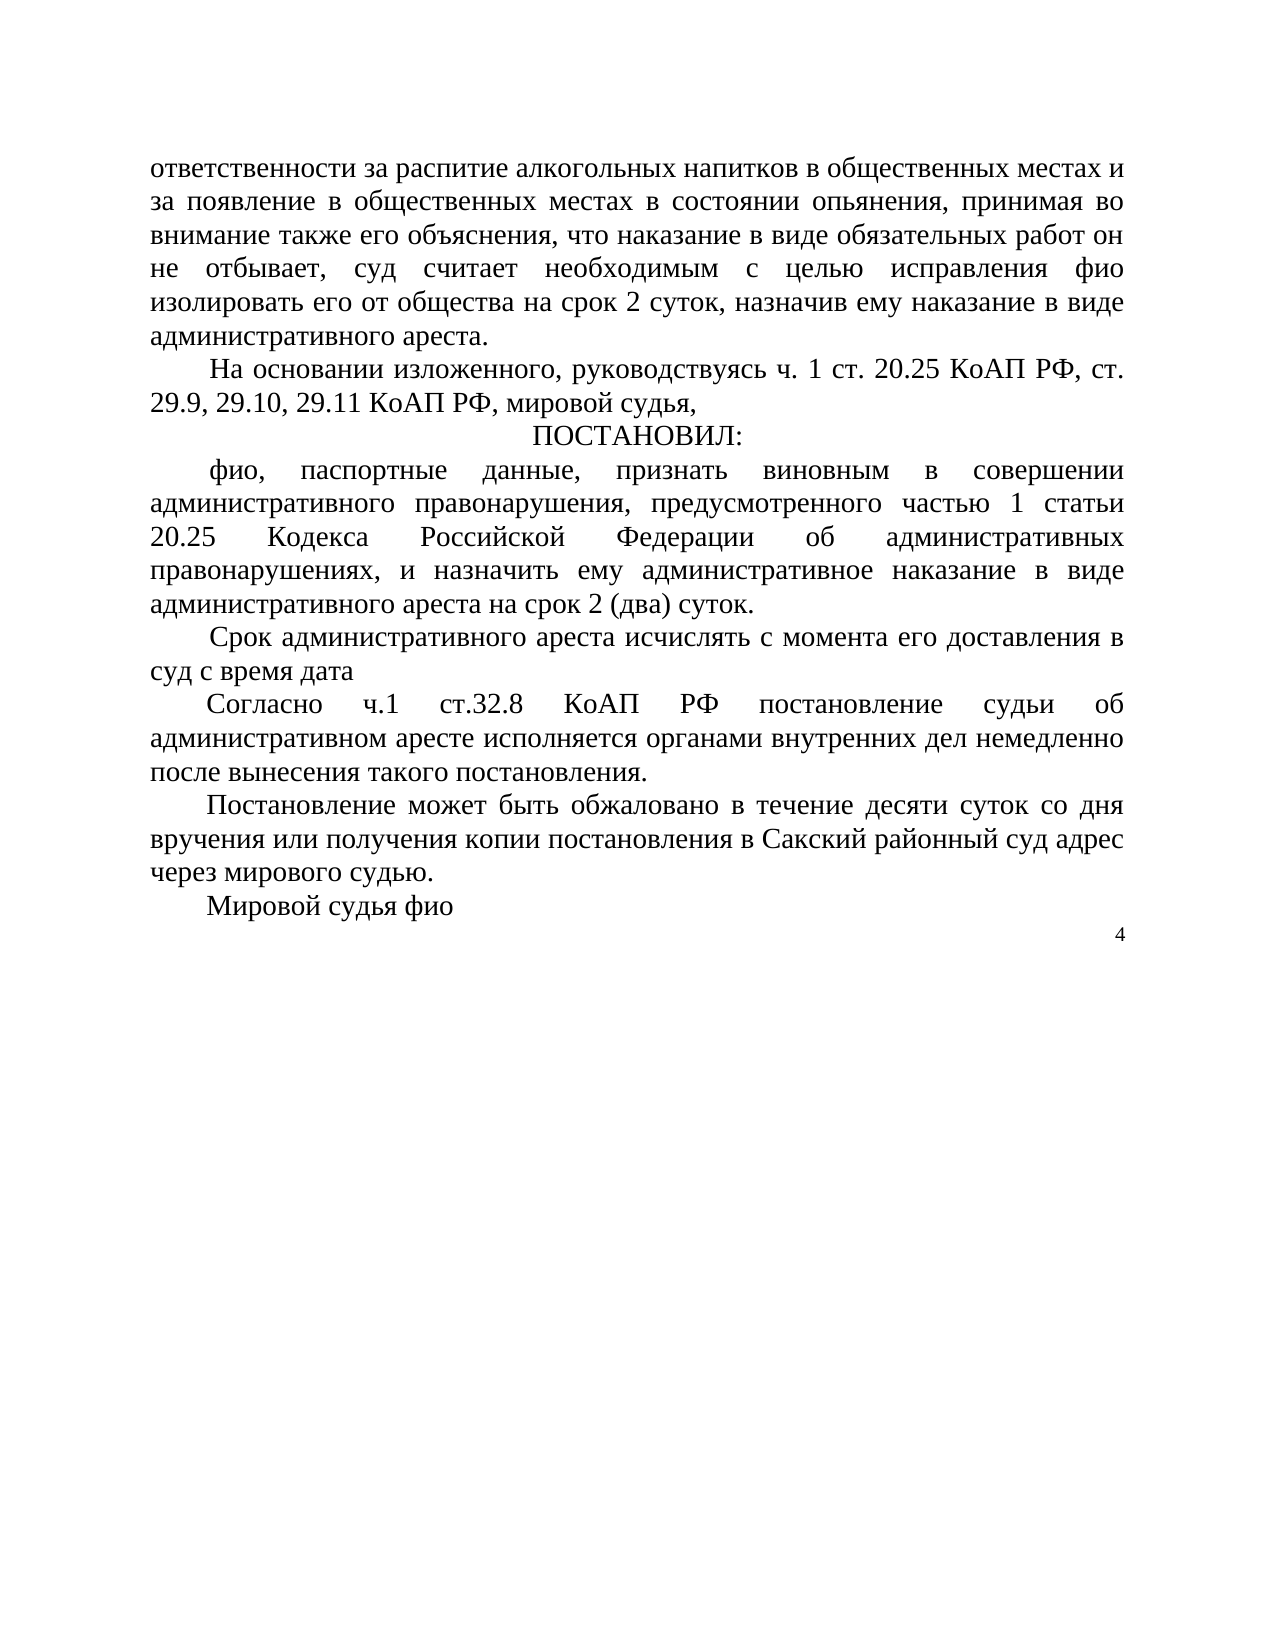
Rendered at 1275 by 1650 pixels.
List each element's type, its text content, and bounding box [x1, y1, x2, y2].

text ПОСТАНОВИЛ: [150, 418, 1125, 452]
text Постановление может быть обжаловано в течение десяти суток со дня вручения или получения копии постановления в Сакский районный суд адрес через мирового судью. [150, 787, 1125, 888]
text фио, паспортные данные, признать виновным в совершении административного правонарушения, предусмотренного частью 1 статьи 20.25 Кодекса Российской Федерации об административных правонарушениях, и назначить ему административное наказание в виде административного ареста на срок 2 (два) суток. [150, 452, 1125, 619]
text 4 [150, 921, 1125, 946]
text Срок административного ареста исчислять с момента его доставления в суд с время дата [150, 619, 1125, 687]
text Мировой судья фио [150, 888, 1125, 921]
text Согласно ч.1 ст.32.8 КоАП РФ постановление судьи об административном аресте исполняется органами внутренних дел немедленно после вынесения такого постановления. [150, 687, 1125, 787]
text На основании изложенного, руководствуясь ч. 1 ст. 20.25 КоАП РФ, ст. 29.9, 29.10, 29.11 КоАП РФ, мировой судья, [150, 351, 1125, 418]
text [150, 150, 1125, 351]
